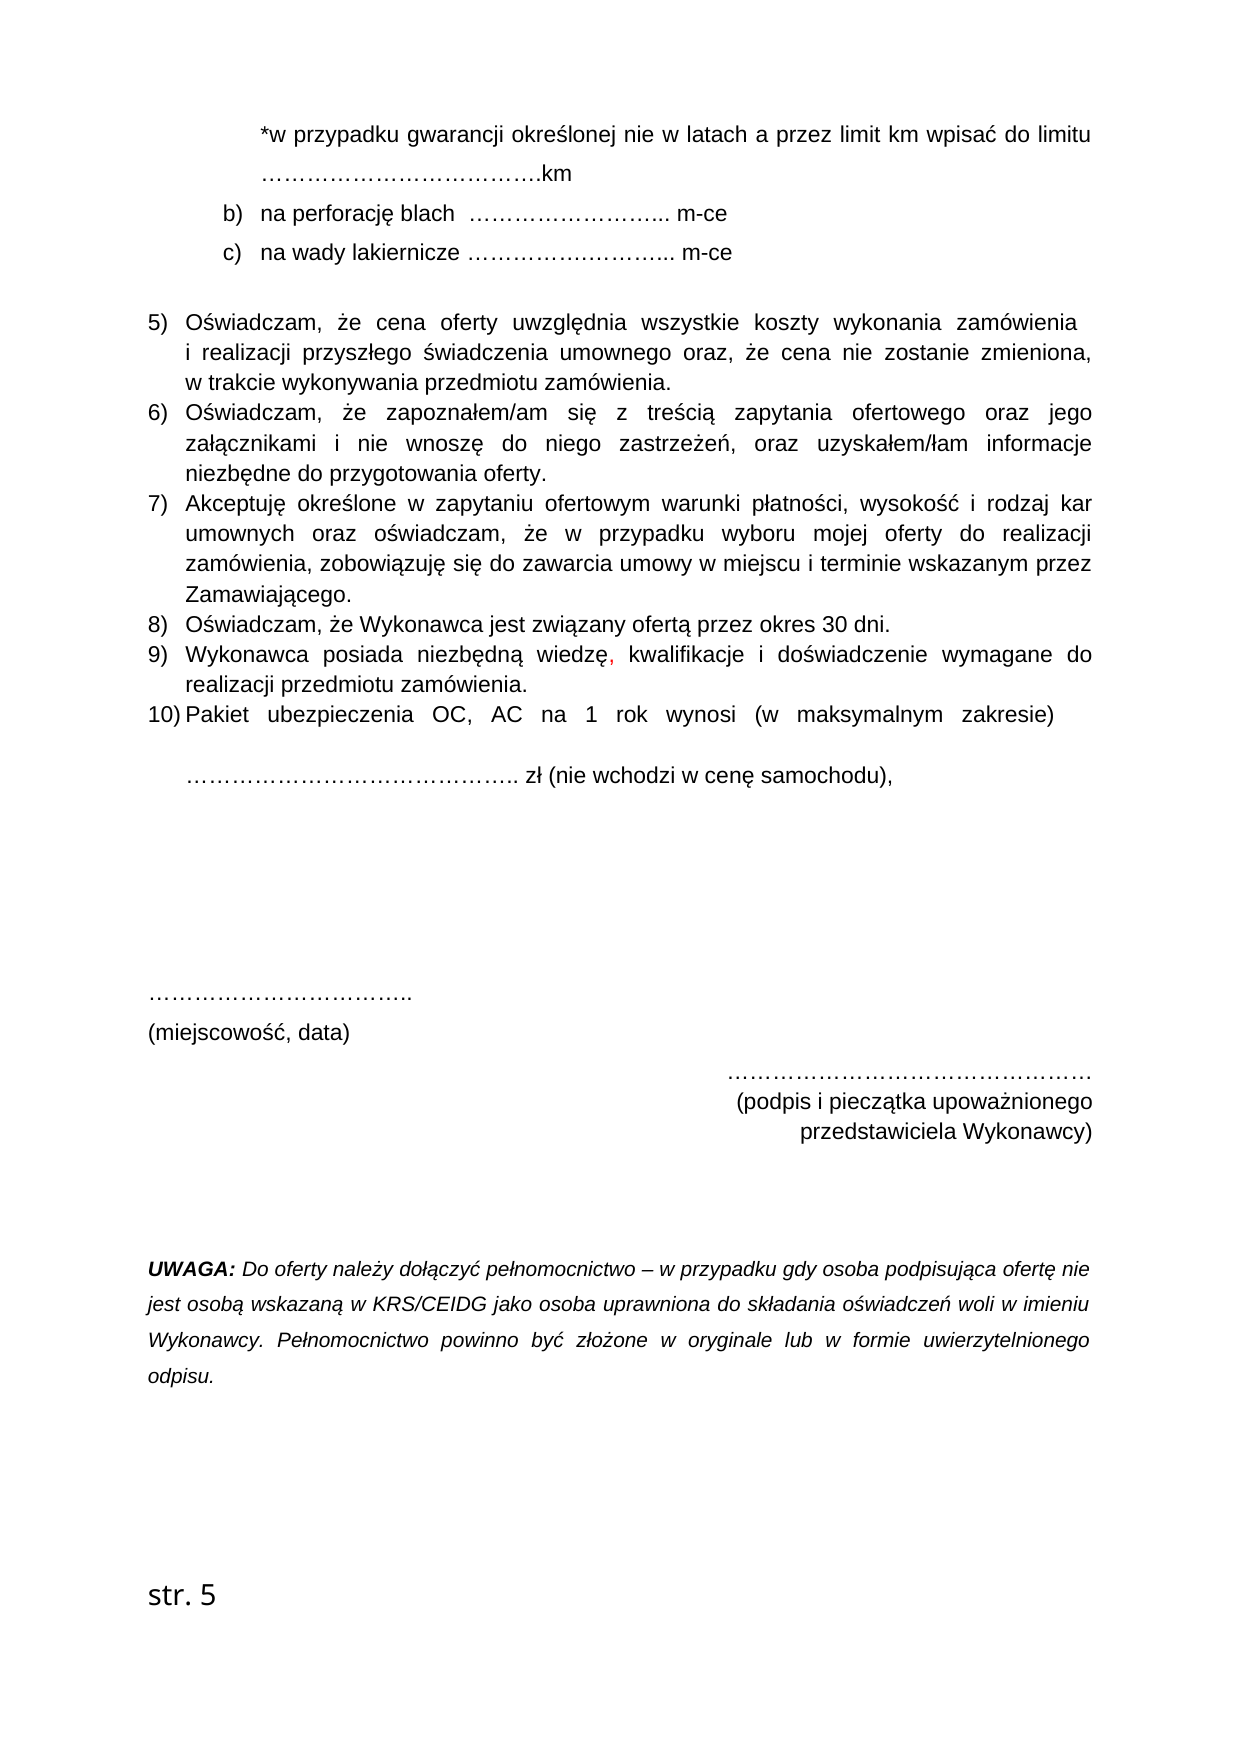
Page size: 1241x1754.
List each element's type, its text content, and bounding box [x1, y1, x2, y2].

list Pakiet ubezpieczenia OC, AC na 1 rok wynosi (w maksymalnym zakresie) …………………………………….. zł (nie wchodzi w cenę samochodu), [148, 701, 1093, 788]
list Akceptuję określone w zapytaniu ofertowym warunki płatności, wysokość i rodzaj kar umownych oraz oświadczam, że w przypadku wyboru mojej oferty do realizacji zamówienia, zobowiązuję się do zawarcia umowy w miejscu i terminie wskazanym przez Zamawiającego. [148, 490, 1093, 607]
text (podpis i pieczątka upoważnionego [148, 1088, 1093, 1114]
text *w przypadku gwarancji określonej nie w latach a przez limit km wpisać do limitu ……………………………….km [260, 121, 1093, 186]
list na wady lakiernicze …………….………... m-ce [223, 239, 1093, 265]
text ………………………………………… [148, 1058, 1093, 1084]
list Oświadczam, że zapoznałem/am się z treścią zapytania ofertowego oraz jego załącznikami i nie wnoszę do niego zastrzeżeń, oraz uzyskałem/łam informacje niezbędne do przygotowania oferty. [148, 399, 1093, 486]
list Wykonawca posiada niezbędną wiedzę, kwalifikacje i doświadczenie wymagane do realizacji przedmiotu zamówienia. [148, 641, 1093, 697]
list Oświadczam, że cena oferty uwzględnia wszystkie koszty wykonania zamówienia i realizacji przyszłego świadczenia umownego oraz, że cena nie zostanie zmieniona, w trakcie wykonywania przedmiotu zamówienia. [148, 309, 1093, 395]
list na perforację blach ……………………... m-ce [223, 199, 1093, 226]
text (miejscowość, data) [148, 1018, 1093, 1045]
text …………………………….. [148, 979, 1093, 1005]
text przedstawiciela Wykonawcy) [148, 1118, 1093, 1145]
text UWAGA: Do oferty należy dołączyć pełnomocnictwo – w przypadku gdy osoba podpisująca ofertę nie jest osobą wskazaną w KRS/CEIDG jako osoba uprawniona do składania oświadczeń woli w imieniu Wykonawcy. Pełnomocnictwo powinno być złożone w oryginale lub w formie uwierzytelnionego odpisu. [148, 1256, 1093, 1388]
list Oświadczam, że Wykonawca jest związany ofertą przez okres 30 dni. [148, 611, 1093, 637]
